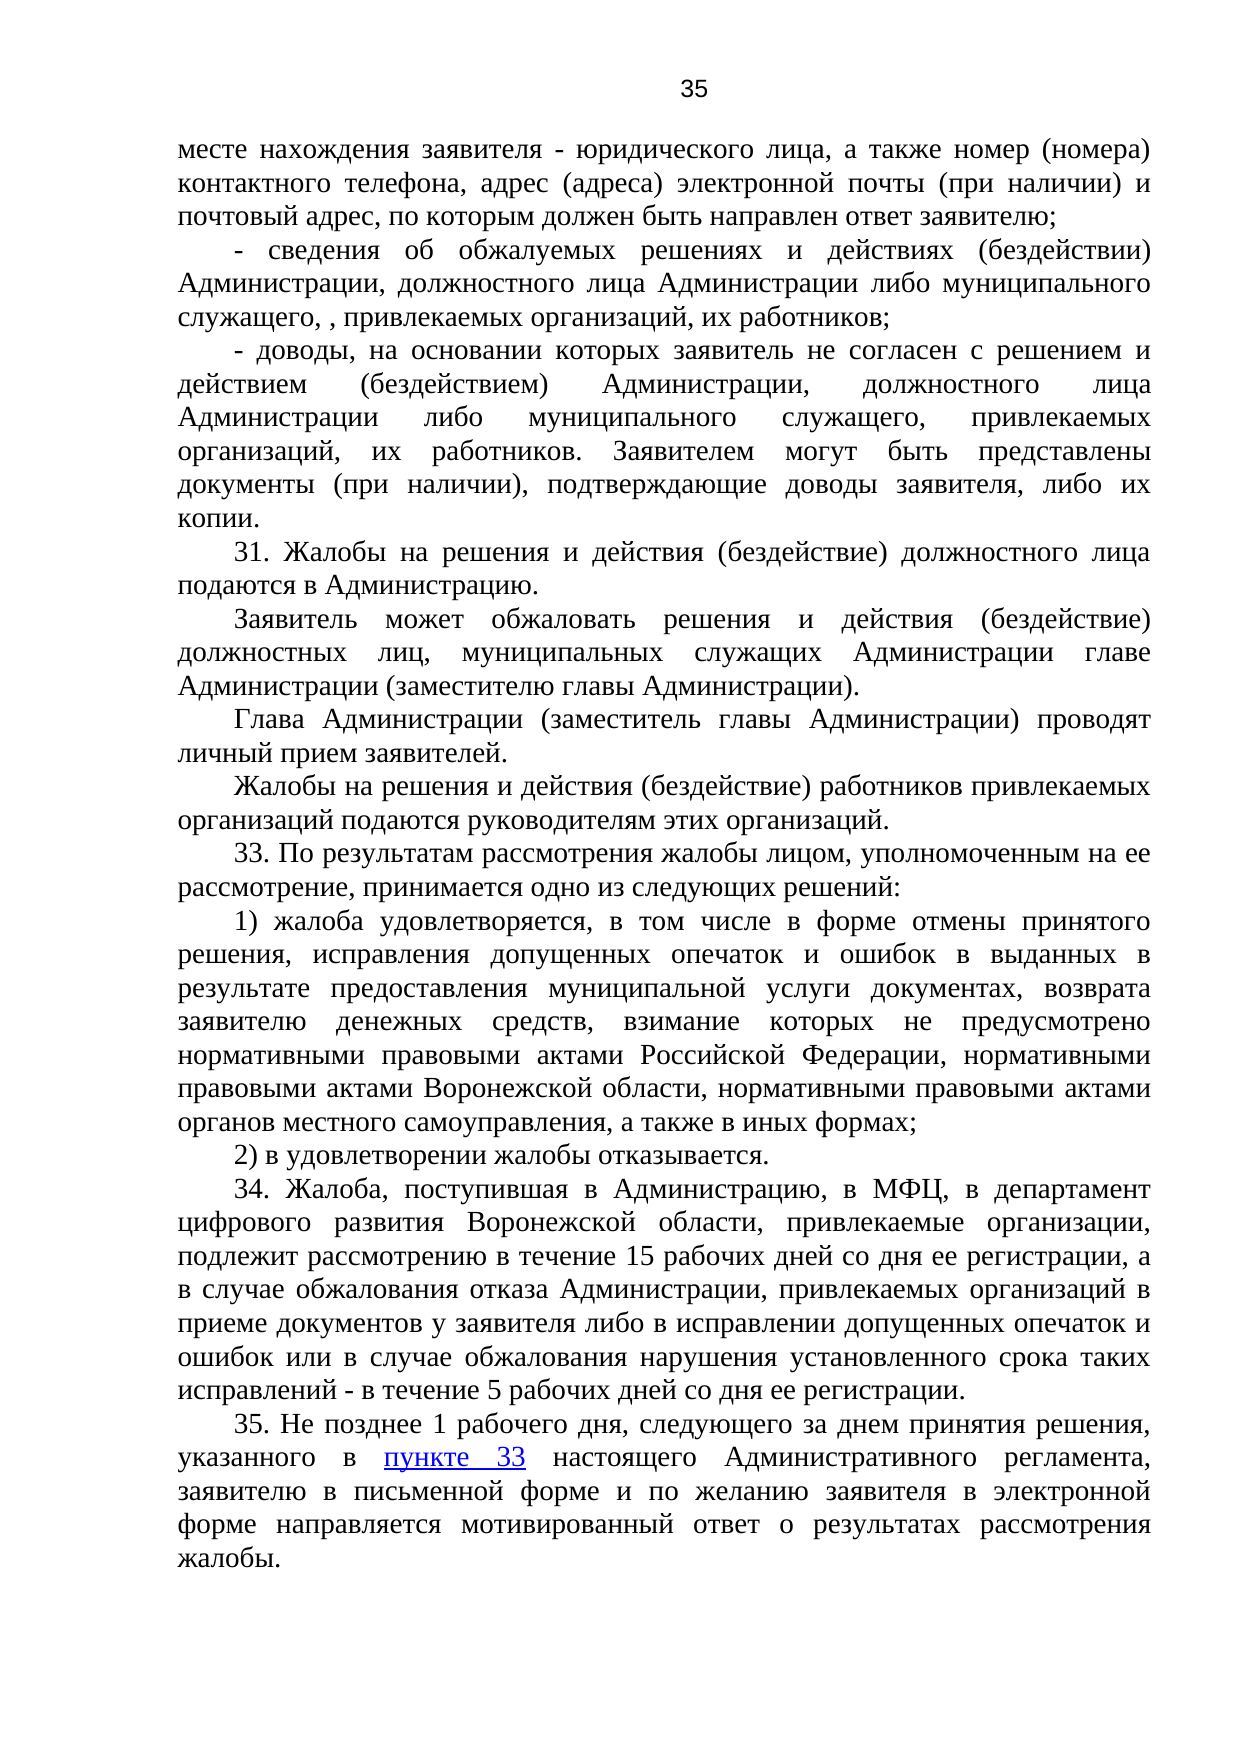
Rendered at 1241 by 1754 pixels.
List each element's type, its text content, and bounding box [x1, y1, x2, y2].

text Жалобы на решения и действия (бездействие) работников привлекаемых организаций подаются руководителям этих организаций. [177, 768, 1152, 836]
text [177, 131, 1152, 232]
text Заявитель может обжаловать решения и действия (бездействие) должностных лиц, муниципальных служащих Администрации главе Администрации (заместителю главы Администрации). [177, 601, 1152, 701]
text - сведения об обжалуемых решениях и действиях (бездействии) Администрации, должностного лица Администрации либо муниципального служащего, , привлекаемых организаций, их работников; [177, 232, 1152, 332]
text 2) в удовлетворении жалобы отказывается. [177, 1137, 1152, 1171]
text - доводы, на основании которых заявитель не согласен с решением и действием (бездействием) Администрации, должностного лица Администрации либо муниципального служащего, привлекаемых организаций, их работников. Заявителем могут быть представлены документы (при наличии), подтверждающие доводы заявителя, либо их копии. [177, 332, 1152, 534]
text 33. По результатам рассмотрения жалобы лицом, уполномоченным на ее рассмотрение, принимается одно из следующих решений: [177, 836, 1152, 903]
text 34. Жалоба, поступившая в Администрацию, в МФЦ, в департамент цифрового развития Воронежской области, привлекаемые организации, подлежит рассмотрению в течение 15 рабочих дней со дня ее регистрации, а в случае обжалования отказа Администрации, привлекаемых организаций в приеме документов у заявителя либо в исправлении допущенных опечаток и ошибок или в случае обжалования нарушения установленного срока таких исправлений - в течение 5 рабочих дней со дня ее регистрации. [177, 1171, 1152, 1406]
text Глава Администрации (заместитель главы Администрации) проводят личный прием заявителей. [177, 701, 1152, 768]
text 35. Не позднее 1 рабочего дня, следующего за днем принятия решения, указанного в пункте 33 настоящего Административного регламента, заявителю в письменной форме и по желанию заявителя в электронной форме направляется мотивированный ответ о результатах рассмотрения жалобы. [177, 1406, 1152, 1573]
text 1) жалоба удовлетворяется, в том числе в форме отмены принятого решения, исправления допущенных опечаток и ошибок в выданных в результате предоставления муниципальной услуги документах, возврата заявителю денежных средств, взимание которых не предусмотрено нормативными правовыми актами Российской Федерации, нормативными правовыми актами Воронежской области, нормативными правовыми актами органов местного самоуправления, а также в иных формах; [177, 903, 1152, 1137]
text 31. Жалобы на решения и действия (бездействие) должностного лица подаются в Администрацию. [177, 534, 1152, 601]
